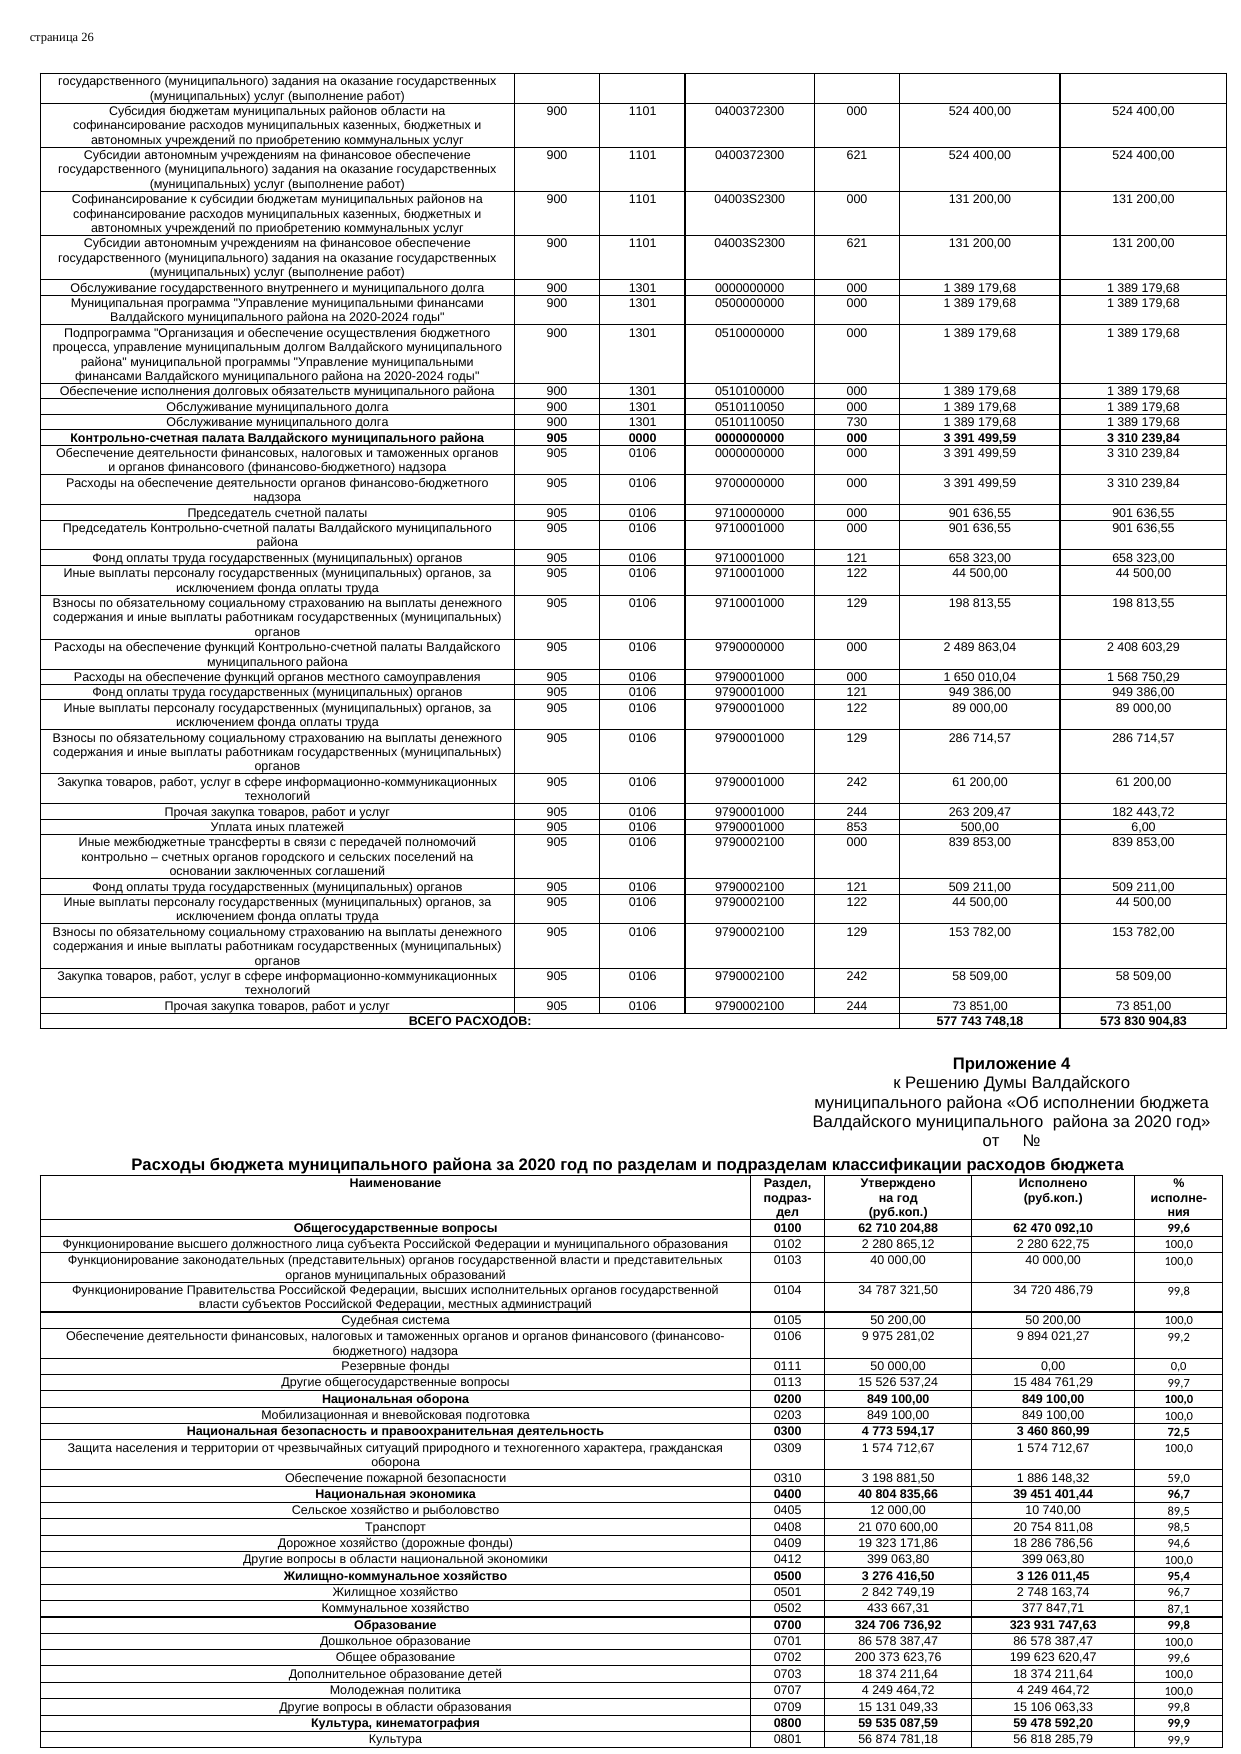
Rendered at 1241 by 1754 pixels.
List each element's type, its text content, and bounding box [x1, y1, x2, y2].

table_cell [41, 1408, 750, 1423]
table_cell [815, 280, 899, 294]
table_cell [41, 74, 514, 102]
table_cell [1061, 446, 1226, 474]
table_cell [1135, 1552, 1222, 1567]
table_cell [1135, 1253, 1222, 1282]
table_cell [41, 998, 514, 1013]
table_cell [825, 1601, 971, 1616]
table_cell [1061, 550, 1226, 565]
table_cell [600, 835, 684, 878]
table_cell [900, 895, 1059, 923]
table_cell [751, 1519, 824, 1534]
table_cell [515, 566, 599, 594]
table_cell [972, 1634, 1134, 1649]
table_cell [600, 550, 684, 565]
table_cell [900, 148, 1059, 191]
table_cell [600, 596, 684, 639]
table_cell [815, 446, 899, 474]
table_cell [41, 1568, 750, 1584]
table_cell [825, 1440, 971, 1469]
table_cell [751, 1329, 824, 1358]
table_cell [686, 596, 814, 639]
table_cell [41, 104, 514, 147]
text муниципального района «Об исполнении бюджета [797, 1092, 1226, 1112]
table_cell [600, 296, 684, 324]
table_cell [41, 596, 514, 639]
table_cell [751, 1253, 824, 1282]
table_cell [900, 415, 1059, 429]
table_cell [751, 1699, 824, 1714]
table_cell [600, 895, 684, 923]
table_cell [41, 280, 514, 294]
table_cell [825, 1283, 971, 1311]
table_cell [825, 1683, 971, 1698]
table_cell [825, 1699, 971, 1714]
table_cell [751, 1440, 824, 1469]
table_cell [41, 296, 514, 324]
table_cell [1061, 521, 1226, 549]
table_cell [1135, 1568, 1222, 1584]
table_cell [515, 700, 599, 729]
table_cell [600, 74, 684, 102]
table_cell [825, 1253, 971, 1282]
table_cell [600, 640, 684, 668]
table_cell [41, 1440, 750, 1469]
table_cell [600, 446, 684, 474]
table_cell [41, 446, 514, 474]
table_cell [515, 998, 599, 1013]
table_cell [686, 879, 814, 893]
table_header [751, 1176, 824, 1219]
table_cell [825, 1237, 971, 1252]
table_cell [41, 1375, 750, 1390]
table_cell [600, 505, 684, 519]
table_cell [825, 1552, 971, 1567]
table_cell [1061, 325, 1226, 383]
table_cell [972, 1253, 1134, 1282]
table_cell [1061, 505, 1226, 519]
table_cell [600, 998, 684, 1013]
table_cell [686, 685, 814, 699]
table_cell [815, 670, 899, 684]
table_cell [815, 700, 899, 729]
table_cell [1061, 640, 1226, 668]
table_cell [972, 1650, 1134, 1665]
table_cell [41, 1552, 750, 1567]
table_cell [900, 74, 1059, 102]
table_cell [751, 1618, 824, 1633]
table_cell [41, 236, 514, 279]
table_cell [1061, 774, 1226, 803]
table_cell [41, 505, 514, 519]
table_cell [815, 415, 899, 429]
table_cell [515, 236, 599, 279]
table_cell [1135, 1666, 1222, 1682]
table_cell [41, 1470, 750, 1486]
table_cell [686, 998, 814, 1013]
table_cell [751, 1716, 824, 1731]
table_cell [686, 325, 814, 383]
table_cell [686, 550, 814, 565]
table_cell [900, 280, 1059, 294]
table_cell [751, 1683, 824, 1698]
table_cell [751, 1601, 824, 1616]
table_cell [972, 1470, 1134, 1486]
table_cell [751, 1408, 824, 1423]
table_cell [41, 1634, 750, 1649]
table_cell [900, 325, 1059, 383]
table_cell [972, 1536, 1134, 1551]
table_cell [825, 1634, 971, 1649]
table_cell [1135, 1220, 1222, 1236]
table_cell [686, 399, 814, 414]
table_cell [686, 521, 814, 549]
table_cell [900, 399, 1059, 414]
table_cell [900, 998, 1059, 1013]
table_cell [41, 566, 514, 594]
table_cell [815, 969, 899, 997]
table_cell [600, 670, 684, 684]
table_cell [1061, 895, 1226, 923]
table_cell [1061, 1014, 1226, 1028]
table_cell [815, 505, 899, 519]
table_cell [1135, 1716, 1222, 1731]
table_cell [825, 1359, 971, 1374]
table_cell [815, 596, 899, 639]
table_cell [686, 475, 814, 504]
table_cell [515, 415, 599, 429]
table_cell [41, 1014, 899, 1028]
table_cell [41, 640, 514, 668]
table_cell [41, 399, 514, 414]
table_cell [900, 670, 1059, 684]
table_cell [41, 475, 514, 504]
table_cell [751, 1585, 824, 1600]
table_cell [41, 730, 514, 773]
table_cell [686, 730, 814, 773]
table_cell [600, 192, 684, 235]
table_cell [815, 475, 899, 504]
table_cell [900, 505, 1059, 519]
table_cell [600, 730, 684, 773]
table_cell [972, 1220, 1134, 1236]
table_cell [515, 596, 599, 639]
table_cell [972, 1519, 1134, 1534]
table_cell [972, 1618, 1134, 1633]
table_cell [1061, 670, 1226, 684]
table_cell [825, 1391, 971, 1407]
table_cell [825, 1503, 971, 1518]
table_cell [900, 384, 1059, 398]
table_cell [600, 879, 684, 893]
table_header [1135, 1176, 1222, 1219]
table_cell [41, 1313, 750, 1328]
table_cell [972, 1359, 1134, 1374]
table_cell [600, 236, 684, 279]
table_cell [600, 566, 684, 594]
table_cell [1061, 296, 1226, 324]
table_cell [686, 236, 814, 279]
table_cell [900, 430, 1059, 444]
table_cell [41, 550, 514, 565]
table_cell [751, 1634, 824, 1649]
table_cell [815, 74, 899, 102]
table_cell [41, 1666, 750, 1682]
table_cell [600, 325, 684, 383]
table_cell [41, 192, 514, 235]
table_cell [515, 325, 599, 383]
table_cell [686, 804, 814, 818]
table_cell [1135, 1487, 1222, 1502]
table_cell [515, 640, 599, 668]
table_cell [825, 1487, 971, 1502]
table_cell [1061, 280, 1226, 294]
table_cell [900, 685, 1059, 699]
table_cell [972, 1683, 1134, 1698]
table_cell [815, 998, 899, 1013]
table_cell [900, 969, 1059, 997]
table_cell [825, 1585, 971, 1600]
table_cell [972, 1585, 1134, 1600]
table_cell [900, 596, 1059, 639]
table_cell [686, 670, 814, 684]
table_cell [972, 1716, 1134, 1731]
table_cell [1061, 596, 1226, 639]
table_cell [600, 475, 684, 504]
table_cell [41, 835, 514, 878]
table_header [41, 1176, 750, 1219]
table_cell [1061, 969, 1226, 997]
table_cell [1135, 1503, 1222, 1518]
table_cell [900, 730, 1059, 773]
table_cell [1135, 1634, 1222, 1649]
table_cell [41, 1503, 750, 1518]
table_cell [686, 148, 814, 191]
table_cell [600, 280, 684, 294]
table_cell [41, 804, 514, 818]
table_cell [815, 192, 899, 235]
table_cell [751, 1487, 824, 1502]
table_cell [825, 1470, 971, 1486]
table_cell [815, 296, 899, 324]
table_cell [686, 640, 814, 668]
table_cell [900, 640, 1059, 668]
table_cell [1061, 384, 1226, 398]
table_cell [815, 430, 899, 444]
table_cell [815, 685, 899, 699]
text Приложение 4 [797, 1054, 1226, 1073]
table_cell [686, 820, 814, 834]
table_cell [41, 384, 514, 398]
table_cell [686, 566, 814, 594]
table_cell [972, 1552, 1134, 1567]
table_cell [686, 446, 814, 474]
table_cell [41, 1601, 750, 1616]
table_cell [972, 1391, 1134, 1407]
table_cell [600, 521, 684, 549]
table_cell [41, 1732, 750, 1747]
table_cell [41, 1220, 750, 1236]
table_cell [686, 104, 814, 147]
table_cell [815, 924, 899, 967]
text Валдайского муниципального района за 2020 год» [797, 1112, 1226, 1131]
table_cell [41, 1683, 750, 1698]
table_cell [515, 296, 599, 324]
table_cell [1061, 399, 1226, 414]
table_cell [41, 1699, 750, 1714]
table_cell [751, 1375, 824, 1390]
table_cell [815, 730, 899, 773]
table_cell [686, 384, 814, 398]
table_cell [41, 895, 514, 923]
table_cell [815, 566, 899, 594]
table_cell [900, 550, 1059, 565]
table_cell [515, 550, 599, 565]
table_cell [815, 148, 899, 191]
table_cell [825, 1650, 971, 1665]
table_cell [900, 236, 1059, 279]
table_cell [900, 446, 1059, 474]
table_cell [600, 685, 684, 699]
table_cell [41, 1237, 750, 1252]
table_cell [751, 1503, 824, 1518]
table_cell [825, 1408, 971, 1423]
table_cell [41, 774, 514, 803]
text Расходы бюджета муниципального района за 2020 год по разделам и подразделам классификации расходов бюджета [29, 1150, 1226, 1175]
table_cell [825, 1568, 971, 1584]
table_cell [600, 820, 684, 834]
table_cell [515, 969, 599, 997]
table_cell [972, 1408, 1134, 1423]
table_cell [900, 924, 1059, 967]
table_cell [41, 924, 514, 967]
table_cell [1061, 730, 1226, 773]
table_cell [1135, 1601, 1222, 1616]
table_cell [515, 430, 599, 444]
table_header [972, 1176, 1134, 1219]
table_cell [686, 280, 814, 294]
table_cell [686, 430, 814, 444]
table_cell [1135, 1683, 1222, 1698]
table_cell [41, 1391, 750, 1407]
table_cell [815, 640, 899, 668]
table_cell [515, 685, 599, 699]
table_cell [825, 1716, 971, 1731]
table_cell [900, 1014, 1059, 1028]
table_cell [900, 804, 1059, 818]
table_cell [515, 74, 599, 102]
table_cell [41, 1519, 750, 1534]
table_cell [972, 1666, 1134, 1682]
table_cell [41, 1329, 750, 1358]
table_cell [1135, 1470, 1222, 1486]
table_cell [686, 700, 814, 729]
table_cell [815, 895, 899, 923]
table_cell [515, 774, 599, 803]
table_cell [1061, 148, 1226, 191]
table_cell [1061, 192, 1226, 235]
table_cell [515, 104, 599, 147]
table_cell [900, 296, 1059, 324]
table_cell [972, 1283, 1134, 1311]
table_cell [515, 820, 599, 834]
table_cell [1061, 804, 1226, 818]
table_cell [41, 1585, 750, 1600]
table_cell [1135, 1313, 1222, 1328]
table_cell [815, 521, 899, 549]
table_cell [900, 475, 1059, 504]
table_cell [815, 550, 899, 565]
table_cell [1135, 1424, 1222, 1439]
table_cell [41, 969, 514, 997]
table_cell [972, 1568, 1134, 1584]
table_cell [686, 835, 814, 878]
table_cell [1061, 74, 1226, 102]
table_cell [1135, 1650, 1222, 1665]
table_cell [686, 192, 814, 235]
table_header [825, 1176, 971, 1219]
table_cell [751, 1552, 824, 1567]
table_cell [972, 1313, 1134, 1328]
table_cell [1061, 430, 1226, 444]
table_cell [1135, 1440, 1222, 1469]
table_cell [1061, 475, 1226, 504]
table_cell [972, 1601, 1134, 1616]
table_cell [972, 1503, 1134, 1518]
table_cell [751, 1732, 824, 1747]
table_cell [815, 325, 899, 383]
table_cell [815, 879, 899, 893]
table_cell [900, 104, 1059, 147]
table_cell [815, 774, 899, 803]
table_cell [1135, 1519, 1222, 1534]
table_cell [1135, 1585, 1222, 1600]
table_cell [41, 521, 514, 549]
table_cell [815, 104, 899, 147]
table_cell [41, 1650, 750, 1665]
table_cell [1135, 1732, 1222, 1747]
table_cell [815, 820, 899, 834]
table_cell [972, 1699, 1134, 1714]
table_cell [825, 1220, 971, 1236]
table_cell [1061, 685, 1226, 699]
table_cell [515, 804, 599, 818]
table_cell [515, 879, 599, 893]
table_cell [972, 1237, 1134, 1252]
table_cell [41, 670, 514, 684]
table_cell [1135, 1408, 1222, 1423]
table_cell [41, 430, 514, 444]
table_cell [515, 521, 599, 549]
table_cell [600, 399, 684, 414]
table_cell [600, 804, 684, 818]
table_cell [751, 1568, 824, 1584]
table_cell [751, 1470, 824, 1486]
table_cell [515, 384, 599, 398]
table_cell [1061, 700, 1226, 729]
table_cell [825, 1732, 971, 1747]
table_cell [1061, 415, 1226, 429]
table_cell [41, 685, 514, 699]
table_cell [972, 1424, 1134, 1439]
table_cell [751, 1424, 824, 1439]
text к Решению Думы Валдайского [797, 1073, 1226, 1092]
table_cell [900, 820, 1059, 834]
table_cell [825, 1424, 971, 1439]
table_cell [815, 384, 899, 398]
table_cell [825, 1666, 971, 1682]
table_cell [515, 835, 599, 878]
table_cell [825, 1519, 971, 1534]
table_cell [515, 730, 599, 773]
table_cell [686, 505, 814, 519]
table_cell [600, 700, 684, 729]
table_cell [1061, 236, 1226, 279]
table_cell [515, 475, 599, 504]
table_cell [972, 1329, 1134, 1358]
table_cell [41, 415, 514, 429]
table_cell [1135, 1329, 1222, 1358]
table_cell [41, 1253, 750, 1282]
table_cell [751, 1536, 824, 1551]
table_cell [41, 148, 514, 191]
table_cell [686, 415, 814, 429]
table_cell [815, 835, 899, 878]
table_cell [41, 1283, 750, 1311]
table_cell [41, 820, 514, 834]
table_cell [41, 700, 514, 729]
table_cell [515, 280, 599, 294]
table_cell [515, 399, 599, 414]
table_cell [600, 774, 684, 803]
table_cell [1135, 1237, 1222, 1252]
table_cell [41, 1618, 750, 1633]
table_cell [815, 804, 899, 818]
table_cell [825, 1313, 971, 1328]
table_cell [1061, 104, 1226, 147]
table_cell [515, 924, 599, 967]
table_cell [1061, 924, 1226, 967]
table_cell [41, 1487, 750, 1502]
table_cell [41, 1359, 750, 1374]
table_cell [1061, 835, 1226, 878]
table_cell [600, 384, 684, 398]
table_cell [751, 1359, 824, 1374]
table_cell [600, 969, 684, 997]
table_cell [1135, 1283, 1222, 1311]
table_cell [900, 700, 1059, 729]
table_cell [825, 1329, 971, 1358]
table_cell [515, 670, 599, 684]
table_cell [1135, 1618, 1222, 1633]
text от № [797, 1131, 1226, 1150]
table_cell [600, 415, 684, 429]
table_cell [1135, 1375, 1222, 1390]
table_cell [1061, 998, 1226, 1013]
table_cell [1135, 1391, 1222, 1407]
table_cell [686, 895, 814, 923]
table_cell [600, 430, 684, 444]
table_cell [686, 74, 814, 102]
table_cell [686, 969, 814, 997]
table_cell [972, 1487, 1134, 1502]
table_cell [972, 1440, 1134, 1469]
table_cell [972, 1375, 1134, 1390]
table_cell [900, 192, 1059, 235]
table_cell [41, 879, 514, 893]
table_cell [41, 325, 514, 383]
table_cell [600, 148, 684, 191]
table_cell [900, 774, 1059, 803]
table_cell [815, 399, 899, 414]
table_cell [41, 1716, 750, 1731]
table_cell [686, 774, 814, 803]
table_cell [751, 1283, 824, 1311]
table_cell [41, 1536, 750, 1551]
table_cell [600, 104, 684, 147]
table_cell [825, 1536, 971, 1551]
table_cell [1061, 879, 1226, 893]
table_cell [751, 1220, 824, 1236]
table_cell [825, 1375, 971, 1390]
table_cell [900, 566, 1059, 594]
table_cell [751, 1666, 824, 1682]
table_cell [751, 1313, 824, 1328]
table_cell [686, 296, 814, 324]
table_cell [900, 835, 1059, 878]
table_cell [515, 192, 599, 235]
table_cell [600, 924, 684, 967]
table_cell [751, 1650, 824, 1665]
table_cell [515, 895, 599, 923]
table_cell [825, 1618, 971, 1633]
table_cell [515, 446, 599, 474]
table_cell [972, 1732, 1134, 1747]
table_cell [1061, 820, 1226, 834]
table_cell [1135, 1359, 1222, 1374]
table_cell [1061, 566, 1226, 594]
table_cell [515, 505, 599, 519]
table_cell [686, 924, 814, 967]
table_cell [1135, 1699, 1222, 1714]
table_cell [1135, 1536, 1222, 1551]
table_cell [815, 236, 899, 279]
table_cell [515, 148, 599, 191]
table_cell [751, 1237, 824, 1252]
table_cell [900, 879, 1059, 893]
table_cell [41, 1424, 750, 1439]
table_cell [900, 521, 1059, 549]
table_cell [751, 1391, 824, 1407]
